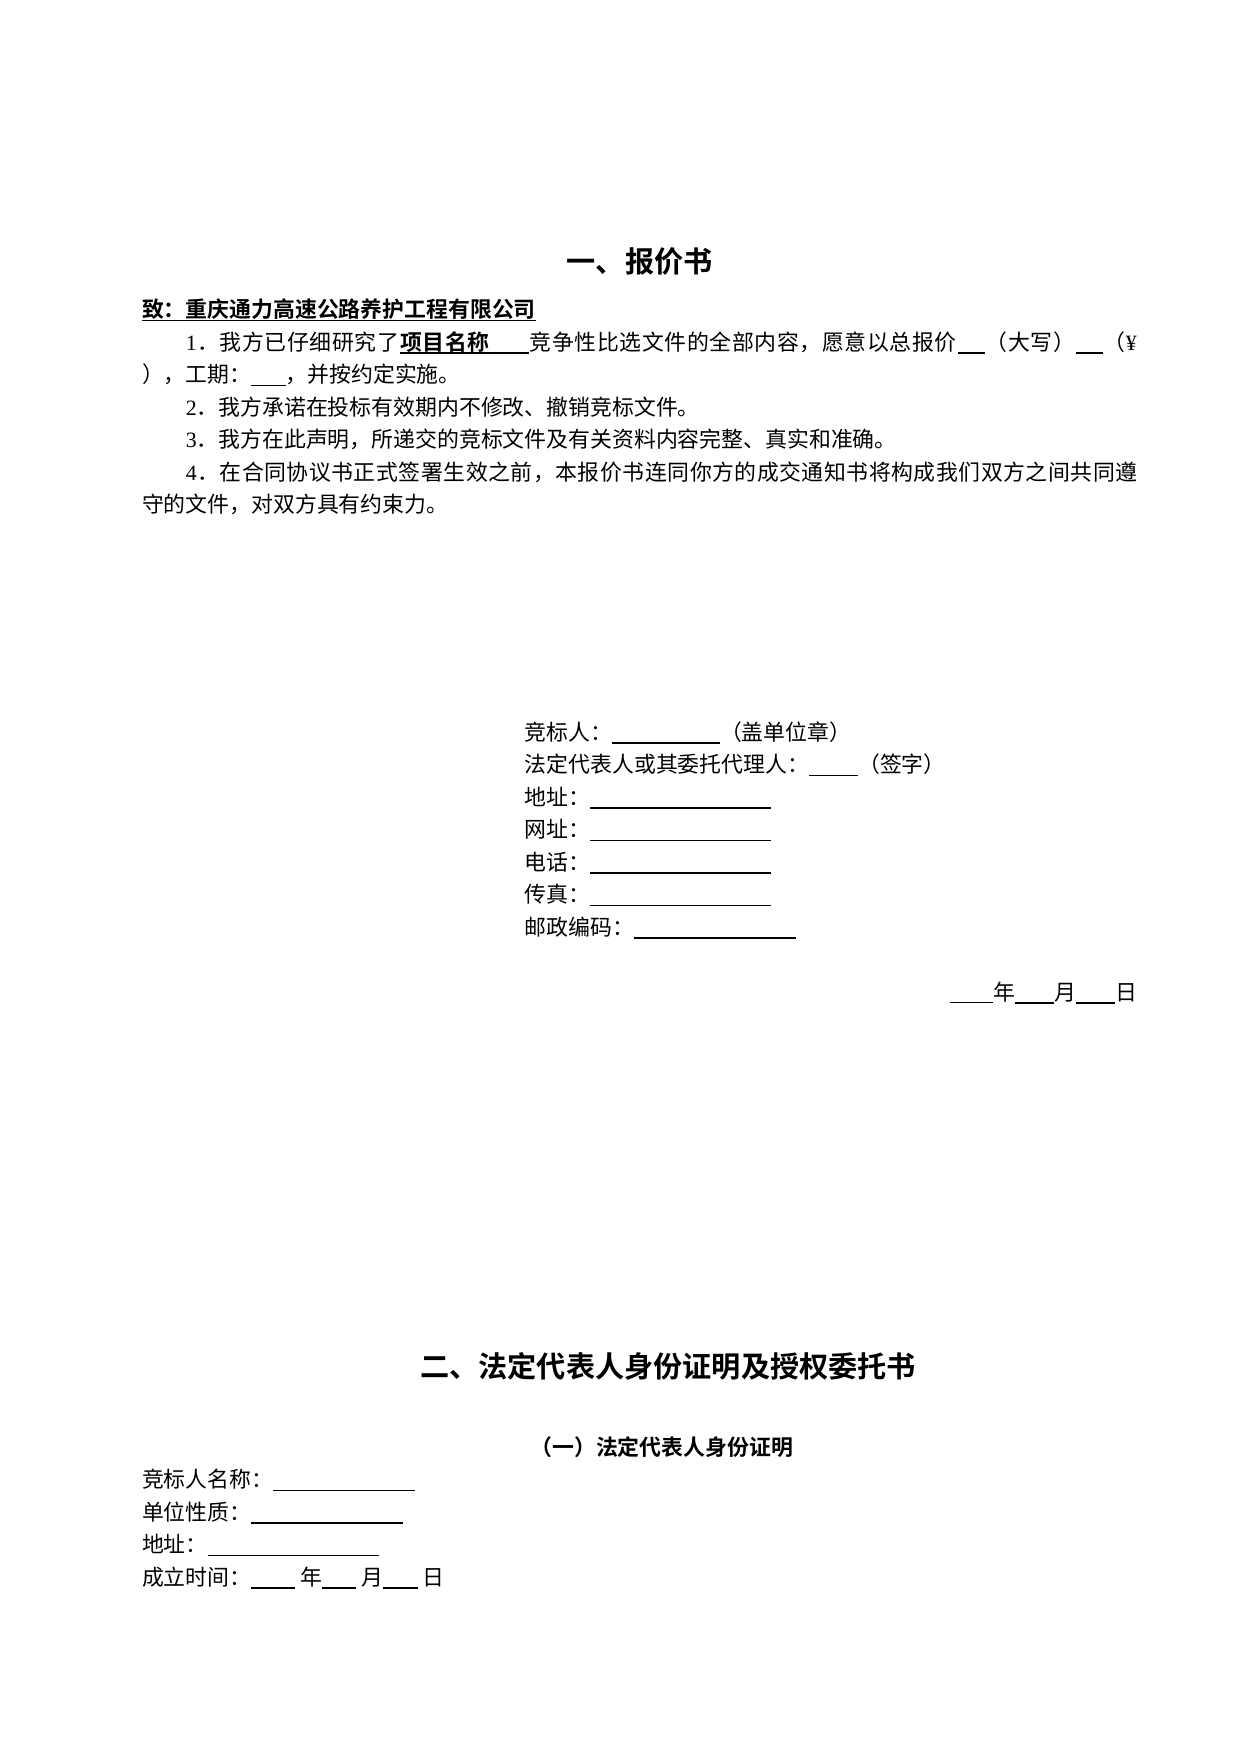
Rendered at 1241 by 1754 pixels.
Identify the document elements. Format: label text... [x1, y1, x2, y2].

text 单位性质： [142, 1494, 1137, 1527]
text 年 月 日 [142, 974, 1137, 1007]
text 地址： [142, 1527, 1137, 1559]
text 成立时间： 年 月 日 [142, 1559, 1137, 1592]
text 电话： [142, 844, 1137, 877]
text 一、报价书 [142, 227, 1137, 292]
text 1．我方已仔细研究了项目名称 竞争性比选文件的全部内容，愿意以总报价 （大写） （¥ ），工期： ，并按约定实施。 [142, 324, 1137, 389]
text 致：重庆通力高速公路养护工程有限公司 [142, 292, 1137, 324]
text 地址： [142, 779, 1137, 812]
text 邮政编码： [142, 909, 1137, 942]
text 网址： [142, 812, 1137, 844]
text （一）法定代表人身份证明 [142, 1429, 1137, 1462]
text 4．在合同协议书正式签署生效之前，本报价书连同你方的成交通知书将构成我们双方之间共同遵守的文件，对双方具有约束力。 [142, 454, 1137, 519]
text 3．我方在此声明，所递交的竞标文件及有关资料内容完整、真实和准确。 [142, 422, 1137, 454]
text 竞标人名称： [142, 1462, 1137, 1494]
text 二、法定代表人身份证明及授权委托书 [142, 1332, 1137, 1397]
text 竞标人： （盖单位章） [142, 714, 1137, 747]
text 2．我方承诺在投标有效期内不修改、撤销竞标文件。 [142, 389, 1137, 422]
text 传真： [142, 877, 1137, 909]
text 法定代表人或其委托代理人： （签字） [142, 747, 1137, 779]
